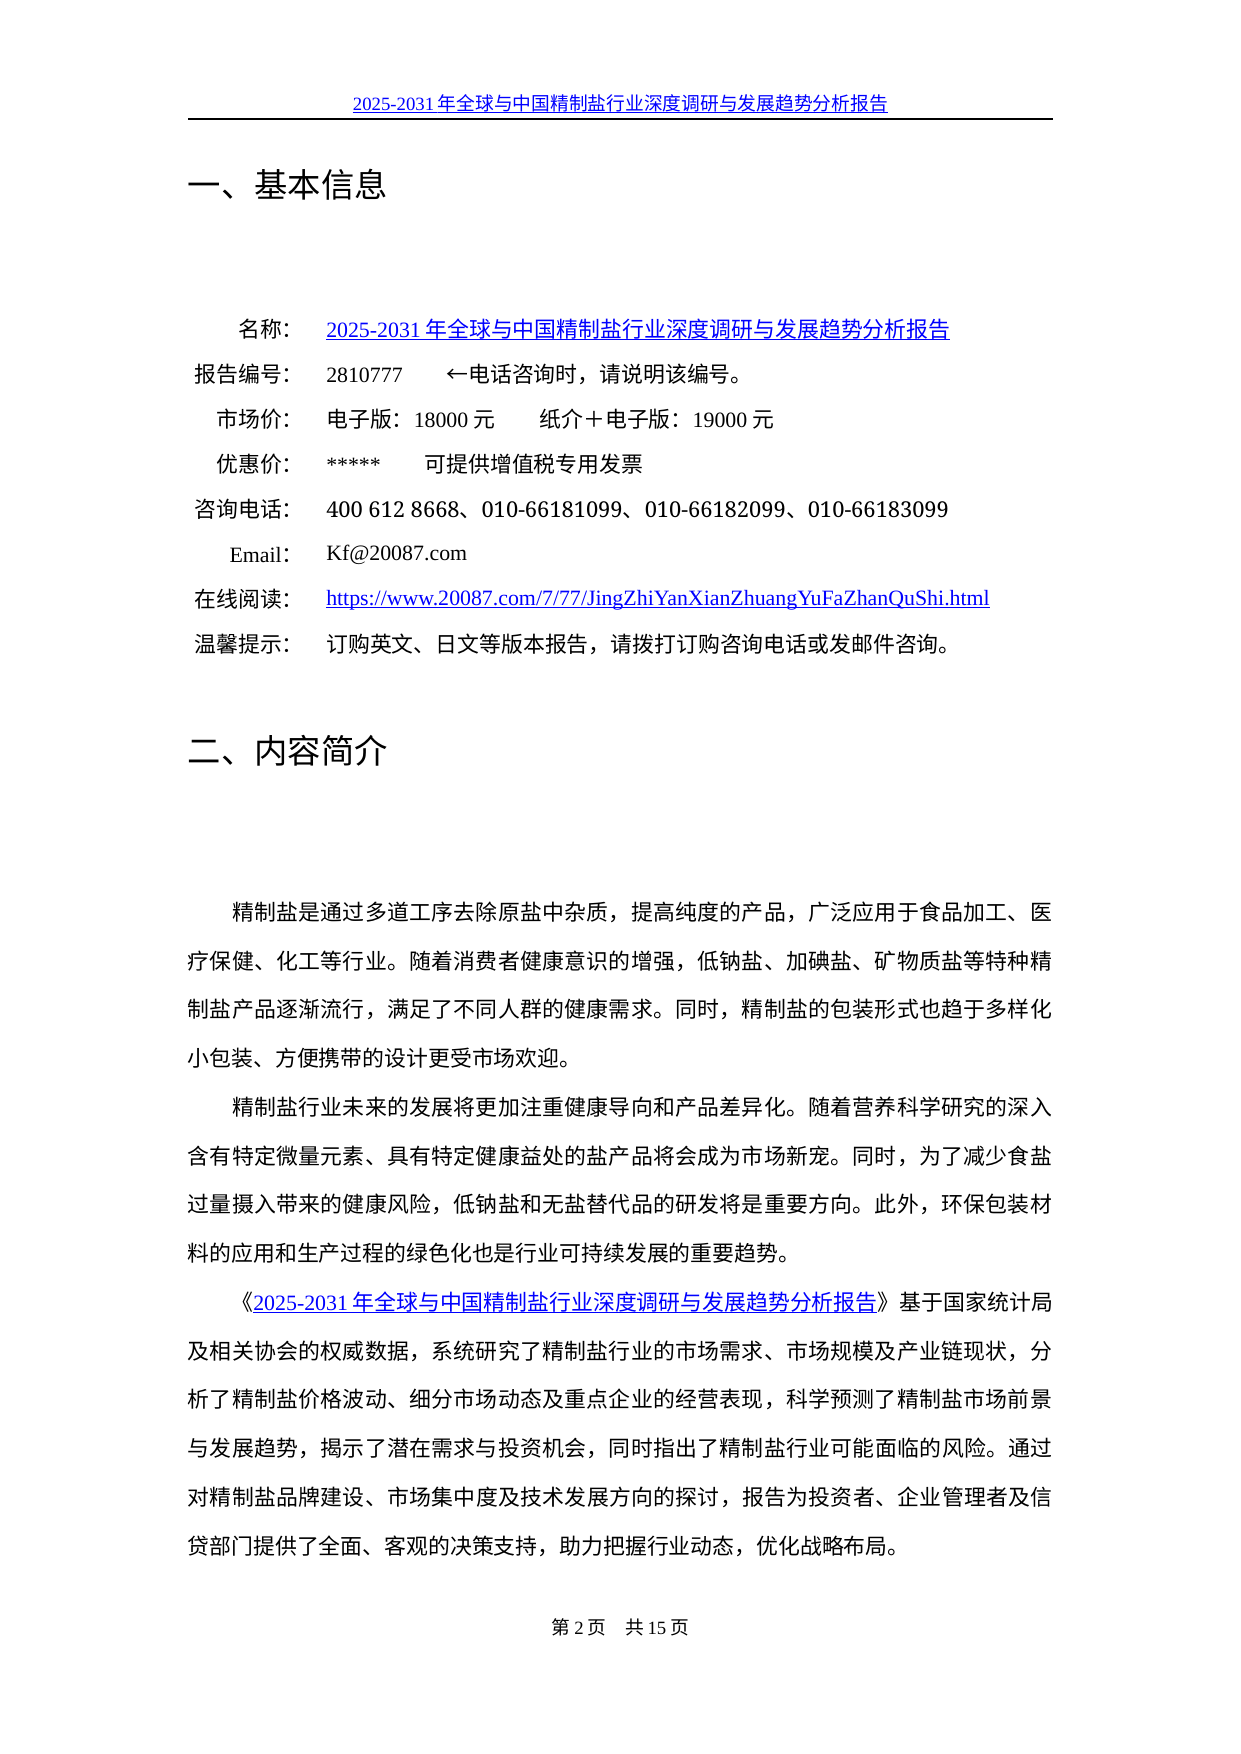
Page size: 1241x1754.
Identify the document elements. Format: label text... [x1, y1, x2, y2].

title 二、内容简介 [187, 717, 1053, 782]
table_cell Email： [167, 537, 315, 582]
table_cell 2810777 ←电话咨询时，请说明该编号。 [315, 357, 1073, 402]
table_cell 咨询电话： [167, 492, 315, 537]
table_cell 电子版：18000 元 纸介＋电子版：19000 元 [315, 402, 1073, 447]
table_cell Kf@20087.com [315, 537, 1073, 582]
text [187, 894, 1053, 1561]
table_cell 优惠价： [167, 447, 315, 492]
table_header 2025-2031年全球与中国精制盐行业深度调研与发展趋势分析报告 [315, 312, 1073, 357]
table_cell 温馨提示： [167, 627, 315, 672]
table_cell 报告编号： [167, 357, 315, 402]
table_cell ***** 可提供增值税专用发票 [315, 447, 1073, 492]
table_cell [315, 582, 1073, 627]
table_cell 订购英文、日文等版本报告，请拨打订购咨询电话或发邮件咨询。 [315, 627, 1073, 672]
table_cell 在线阅读： [167, 582, 315, 627]
table_cell 400 612 8668、010-66181099、010-66182099、010-66183099 [315, 492, 1073, 537]
table_header 名称： [167, 312, 315, 357]
title 一、基本信息 [187, 150, 1053, 215]
table_cell 市场价： [167, 402, 315, 447]
